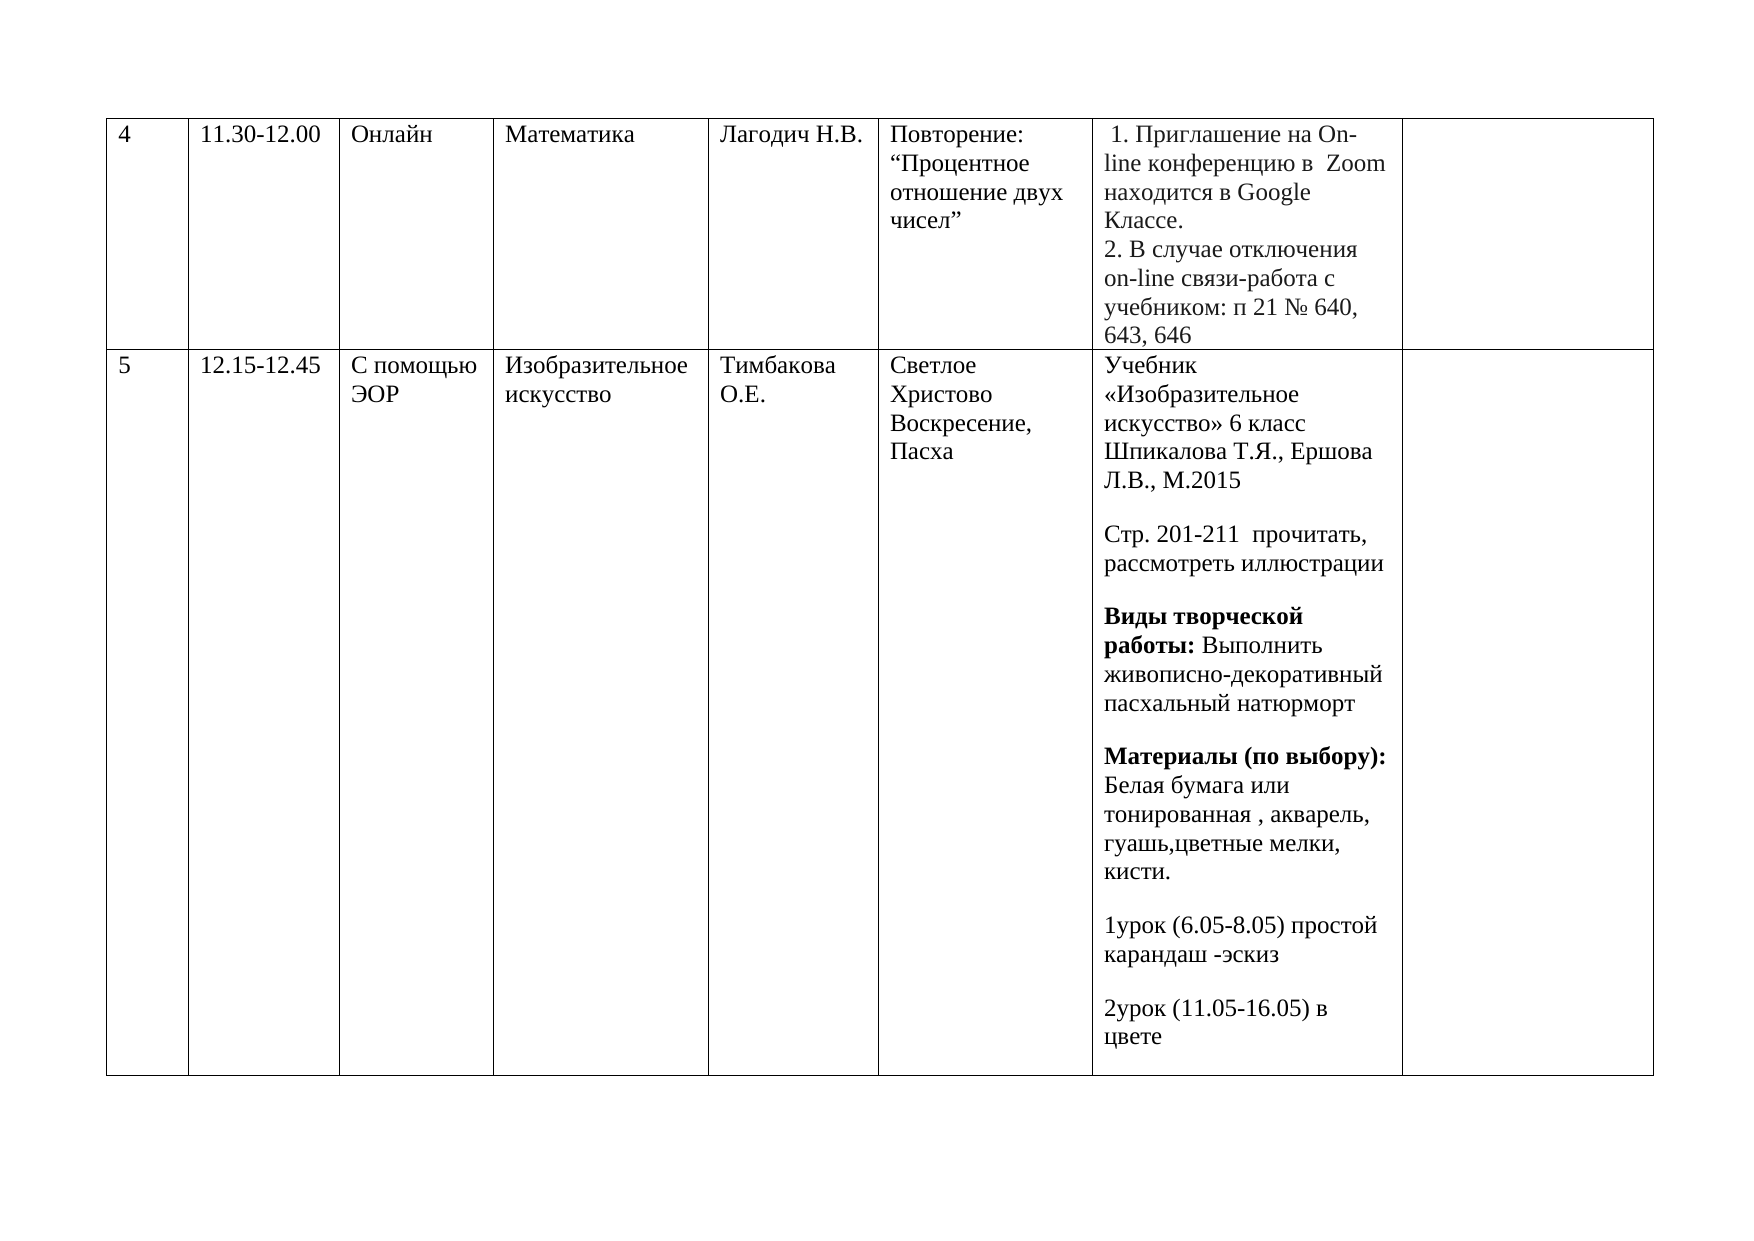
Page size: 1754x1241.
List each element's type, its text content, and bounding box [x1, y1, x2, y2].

table_cell [1403, 119, 1653, 349]
table_cell 1. Приглашение на On-line конференцию в Zoom находится в Google Классе. 2. В случае отключения on-line связи-работа с учебником: п 21 № 640, 643, 646 [1093, 119, 1402, 349]
table_cell 5 [107, 350, 188, 1075]
table_cell Математика [494, 119, 708, 349]
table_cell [1093, 350, 1402, 1075]
table_cell Лагодич Н.В. [709, 119, 878, 349]
table_cell 11.30-12.00 [189, 119, 339, 349]
table_cell 4 [107, 119, 188, 349]
table_cell Тимбакова О.Е. [709, 350, 878, 1075]
table_cell Повторение: “Процентное отношение двух чисел” [879, 119, 1092, 349]
table_cell [1403, 350, 1653, 1075]
table_cell Онлайн [340, 119, 493, 349]
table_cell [879, 350, 1092, 1075]
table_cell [494, 350, 708, 1075]
table_cell 12.15-12.45 [189, 350, 339, 1075]
table_cell С помощью ЭОР [340, 350, 493, 1075]
